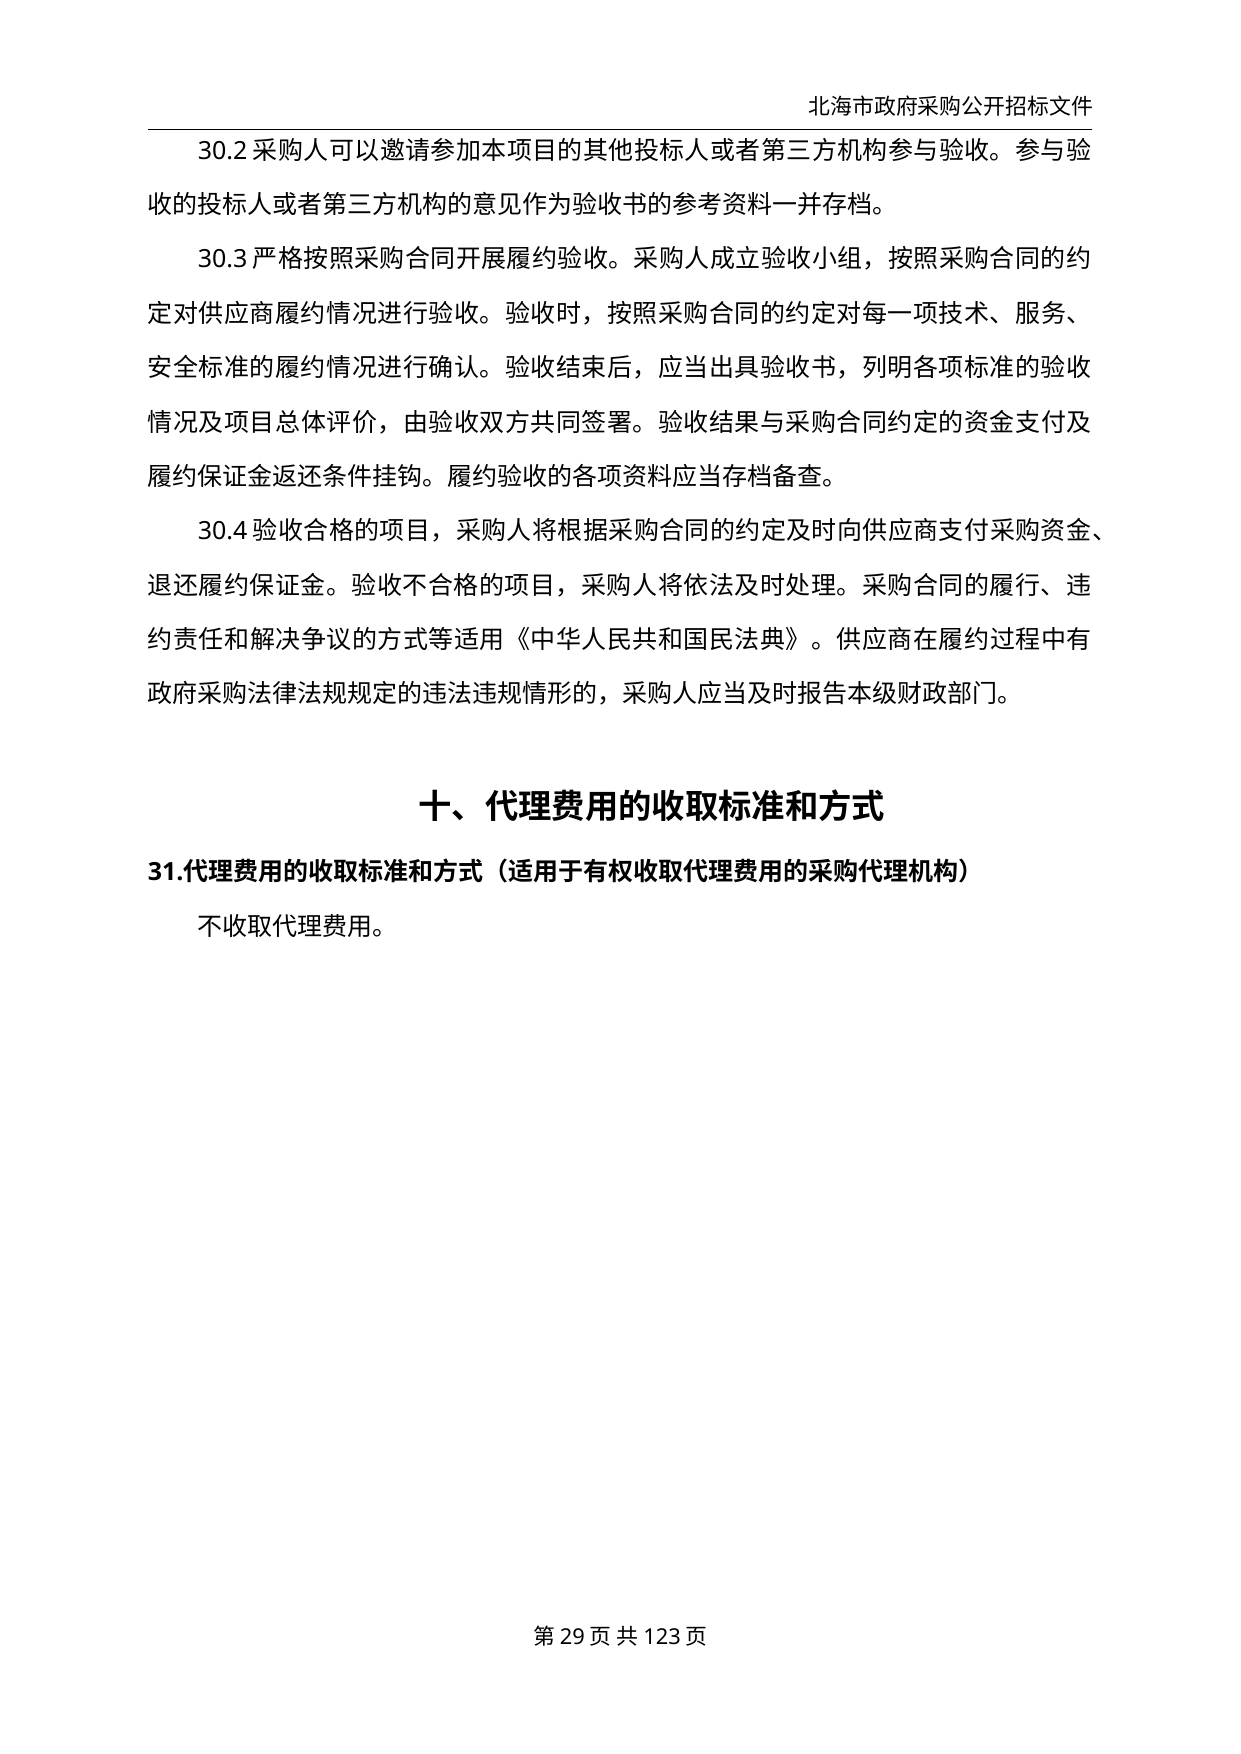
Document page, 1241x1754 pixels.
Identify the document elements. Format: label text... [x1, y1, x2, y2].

text 十、代理费用的收取标准和方式 [160, 779, 1092, 828]
text 30.3严格按照采购合同开展履约验收。采购人成立验收小组，按照采购合同的约定对供应商履约情况进行验收。验收时，按照采购合同的约定对每一项技术、服务、安全标准的履约情况进行确认。验收结束后，应当出具验收书，列明各项标准的验收情况及项目总体评价，由验收双方共同签署。验收结果与采购合同约定的资金支付及履约保证金返还条件挂钩。履约验收的各项资料应当存档备查。 [148, 239, 1092, 493]
text 30.2采购人可以邀请参加本项目的其他投标人或者第三方机构参与验收。参与验收的投标人或者第三方机构的意见作为验收书的参考资料一并存档。 [148, 130, 1092, 221]
text 30.4验收合格的项目，采购人将根据采购合同的约定及时向供应商支付采购资金、退还履约保证金。验收不合格的项目，采购人将依法及时处理。采购合同的履行、违约责任和解决争议的方式等适用《中华人民共和国民法典》。供应商在履约过程中有政府采购法律法规规定的违法违规情形的，采购人应当及时报告本级财政部门。 [148, 511, 1092, 710]
text 31.代理费用的收取标准和方式（适用于有权收取代理费用的采购代理机构） [148, 852, 1092, 888]
text 不收取代理费用。 [148, 906, 1092, 942]
